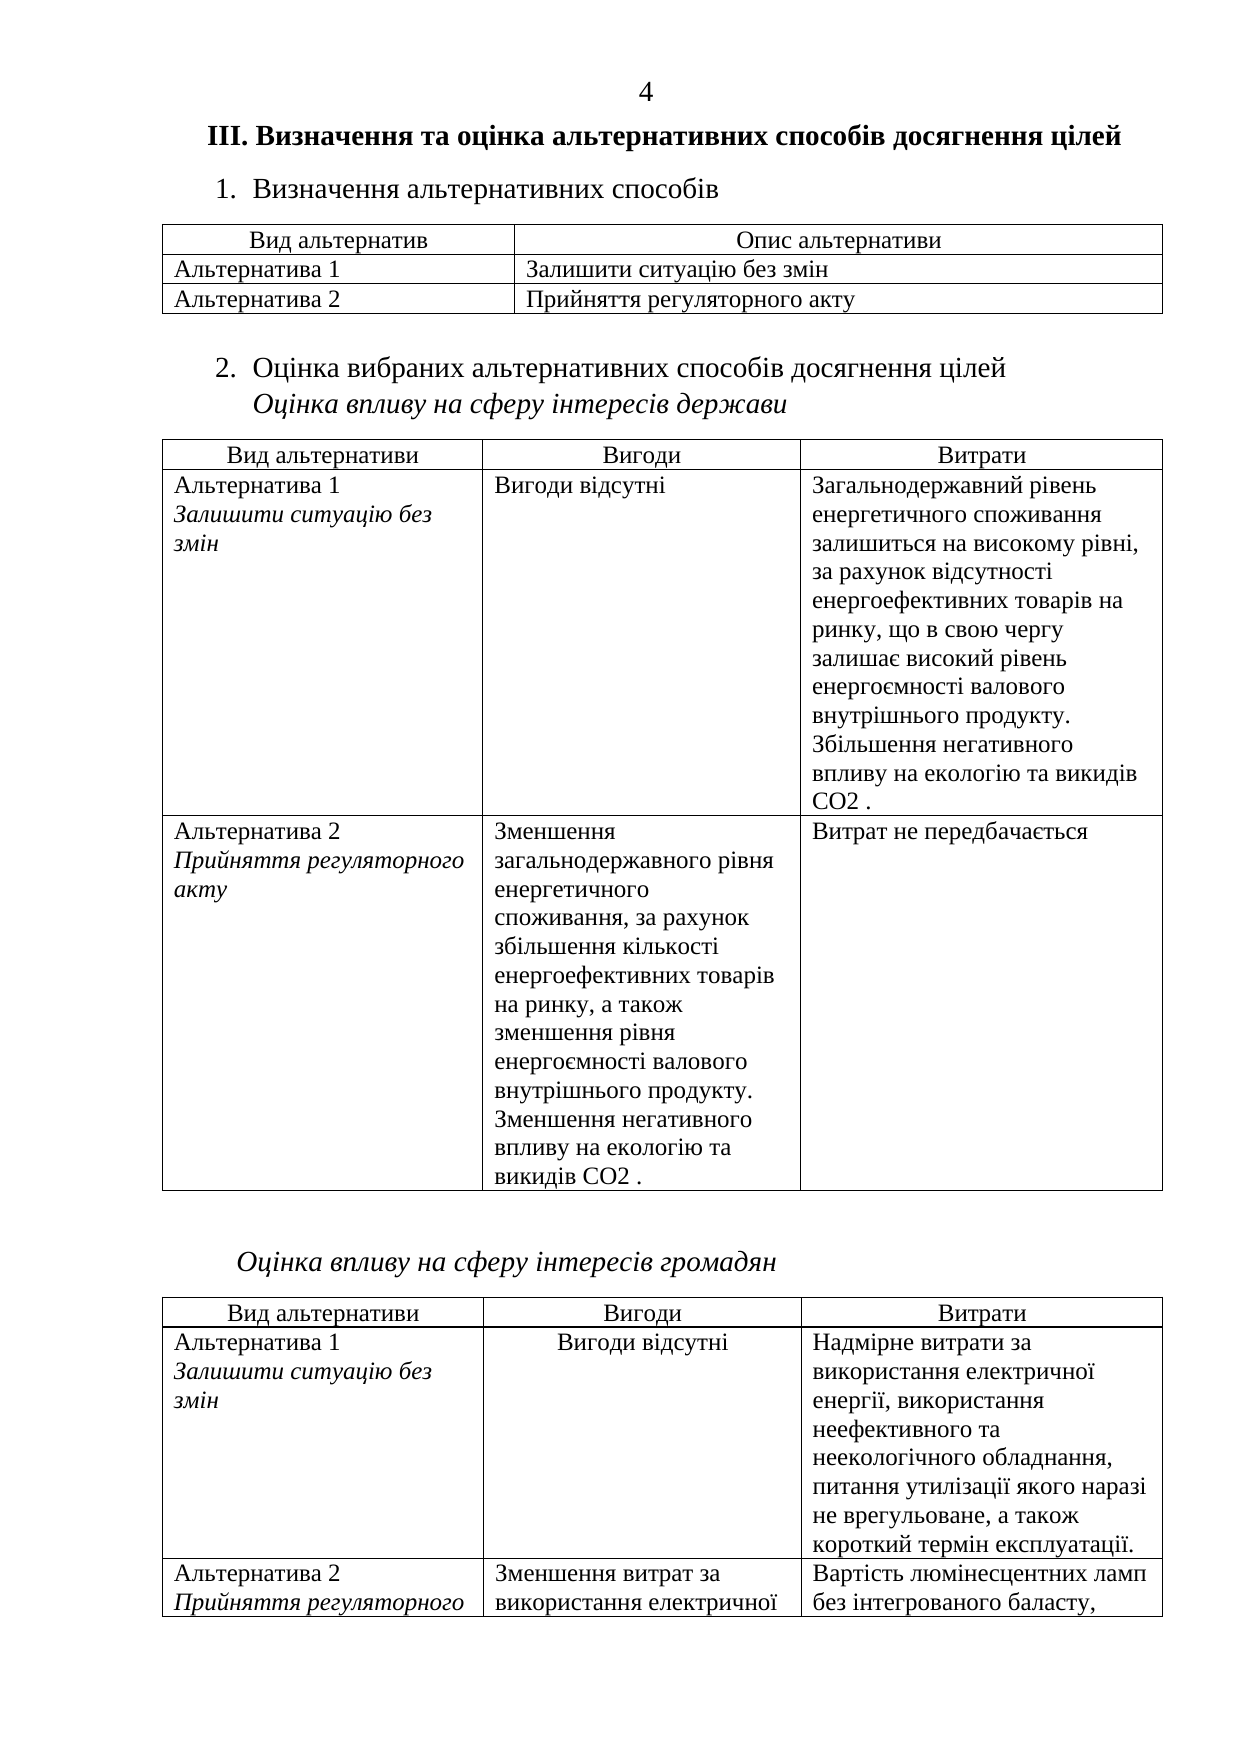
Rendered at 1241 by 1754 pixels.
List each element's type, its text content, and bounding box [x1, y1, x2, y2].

table_cell Альтернатива 1 Залишити ситуацію без змін [163, 1328, 483, 1557]
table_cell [163, 1559, 483, 1616]
table_header Витрати [801, 440, 1162, 469]
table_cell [802, 1559, 1162, 1616]
table_cell Альтернатива 2 Прийняття регуляторного акту [163, 816, 482, 1190]
list Оцінка впливу на сферу інтересів держави [252, 386, 1152, 420]
table_cell Залишити ситуацію без змін [515, 255, 1162, 283]
table_header Вигоди [484, 1298, 801, 1326]
table_header Вид альтернатив [163, 225, 514, 253]
table_cell Витрат не передбачається [801, 816, 1162, 1190]
table_cell Альтернатива 1 [163, 255, 514, 283]
table_cell Вигоди відсутні [483, 470, 800, 815]
list Оцінка вибраних альтернативних способів досягнення цілей [215, 350, 1152, 384]
table_cell Загальнодержавний рівень енергетичного споживання залишиться на високому рівні, за рахунок відсутності енергоефективних товарів на ринку, що в свою чергу залишає високий рівень енергоємності валового внутрішнього продукту. Збільшення негативного впливу на екологію та викидів СО2 . [801, 470, 1162, 815]
table_cell Вигоди відсутні [484, 1328, 801, 1557]
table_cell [484, 1559, 801, 1616]
text ІІІ. Визначення та оцінка альтернативних способів досягнення цілей [177, 118, 1152, 152]
table_header Витрати [802, 1298, 1162, 1326]
table_header Вигоди [483, 440, 800, 469]
table_cell Альтернатива 1 Залишити ситуацію без змін [163, 470, 482, 815]
table_header Вид альтернативи [163, 440, 482, 469]
table_header Опис альтернативи [515, 225, 1162, 253]
text Оцінка впливу на сферу інтересів громадян [177, 1244, 1152, 1277]
table_cell Альтернатива 2 [163, 284, 514, 313]
table_cell Зменшення загальнодержавного рівня енергетичного споживання, за рахунок збільшення кількості енергоефективних товарів на ринку, а також зменшення рівня енергоємності валового внутрішнього продукту. Зменшення негативного впливу на екологію та викидів СО2 . [483, 816, 800, 1190]
table_cell Прийняття регуляторного акту [515, 284, 1162, 313]
table_header Вид альтернативи [163, 1298, 483, 1326]
table_cell Надмірне витрати за використання електричної енергії, використання неефективного та неекологічного обладнання, питання утилізації якого наразі не врегульоване, а також короткий термін експлуатації. [802, 1328, 1162, 1557]
list Визначення альтернативних способів [215, 171, 1152, 204]
